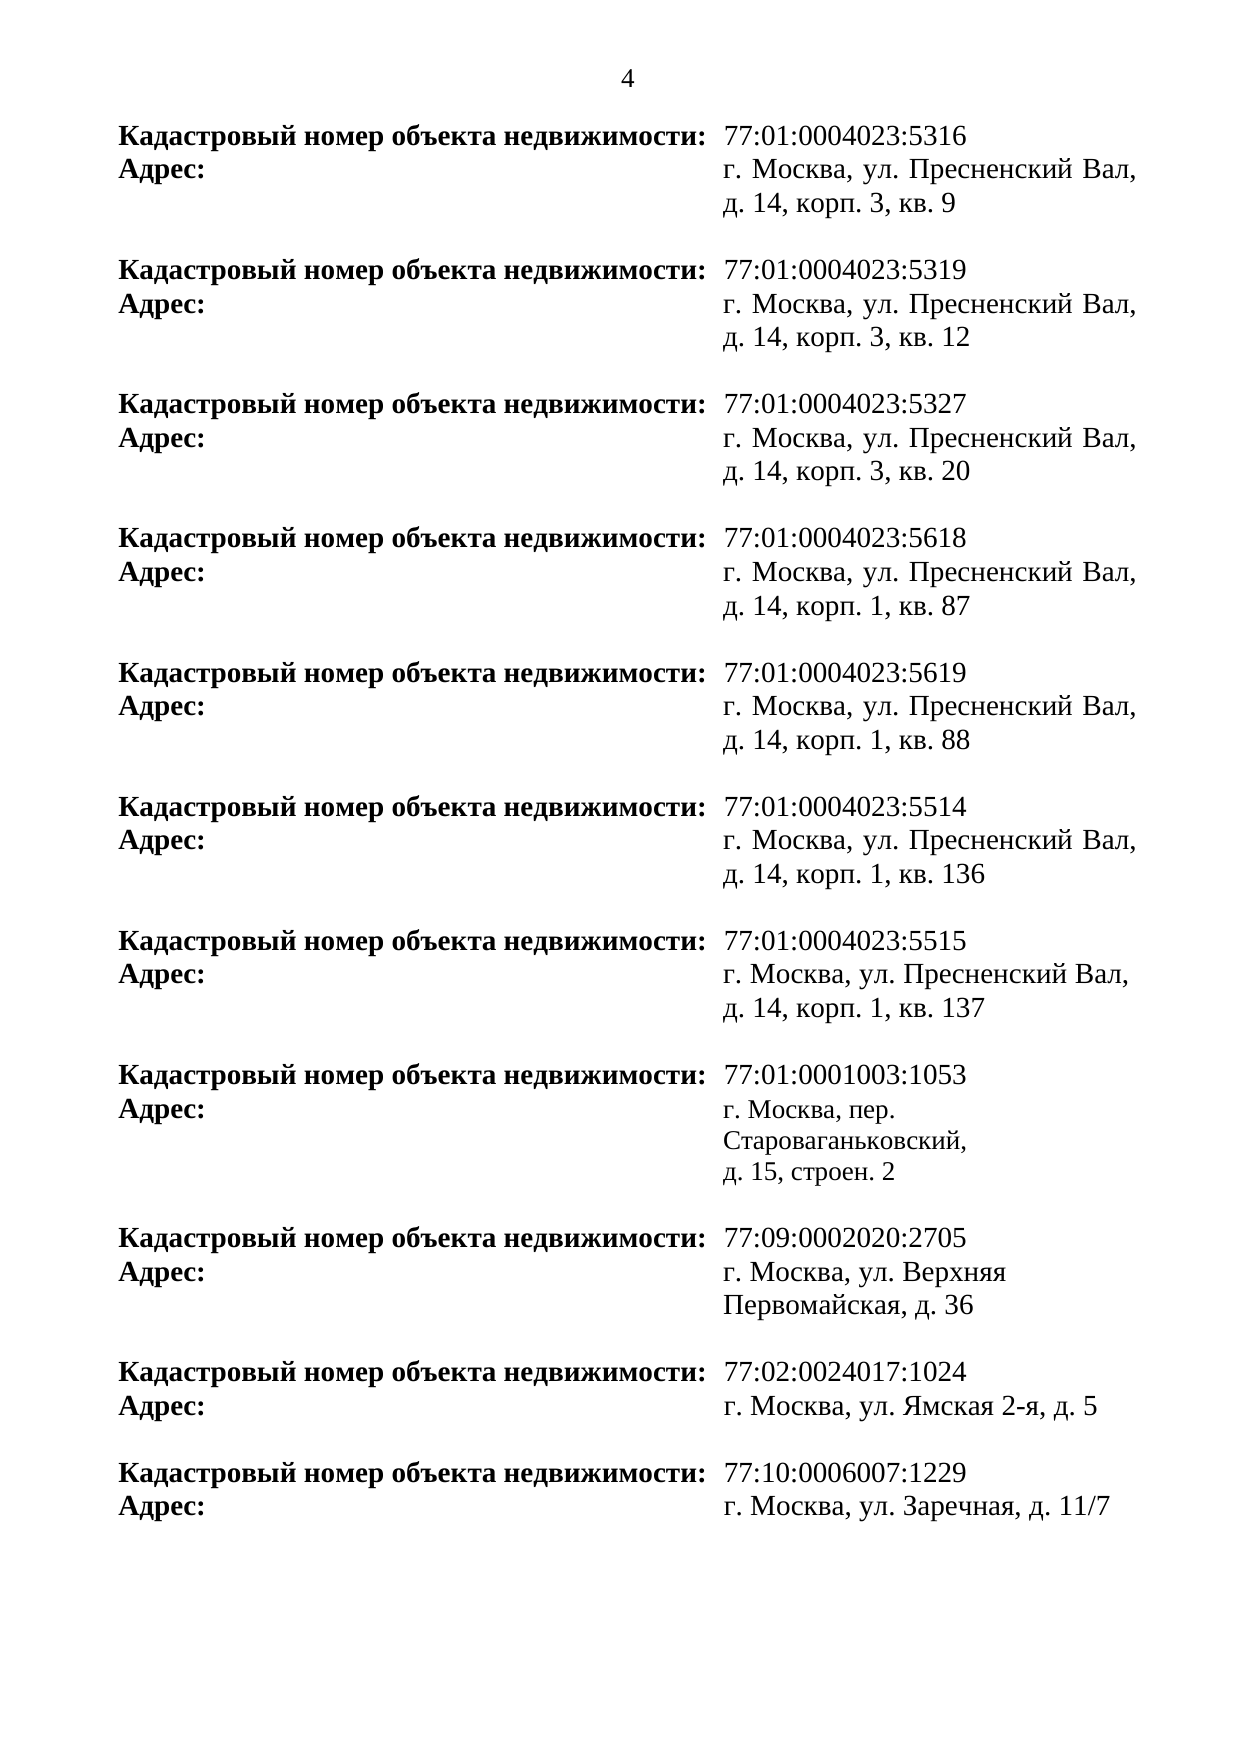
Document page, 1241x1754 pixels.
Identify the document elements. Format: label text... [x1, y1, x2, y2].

text Адрес: г. Москва, ул. Ямская 2-я, д. 5 [118, 1388, 1137, 1421]
text Адрес: г. Москва, ул. Пресненский Вал, д. 14, корп. 3, кв. 9 [118, 152, 1137, 219]
text Кадастровый номер объекта недвижимости: 77:01:0004023:5316 [118, 118, 1137, 152]
text Кадастровый номер объекта недвижимости: 77:01:0001003:1053 [118, 1057, 1137, 1091]
text Кадастровый номер объекта недвижимости: 77:09:0002020:2705 [118, 1220, 1137, 1254]
text Адрес: г. Москва, ул. Заречная, д. 11/7 [118, 1488, 1137, 1522]
text Кадастровый номер объекта недвижимости: 77:01:0004023:5515 [118, 923, 1137, 957]
text Адрес: г. Москва, пер. Староваганьковский, д. 15, строен. 2 [118, 1091, 1137, 1187]
text Кадастровый номер объекта недвижимости: 77:01:0004023:5327 [118, 386, 1137, 420]
text Кадастровый номер объекта недвижимости: 77:10:0006007:1229 [118, 1455, 1137, 1488]
text Кадастровый номер объекта недвижимости: 77:01:0004023:5619 [118, 655, 1137, 688]
text Адрес: г. Москва, ул. Пресненский Вал, д. 14, корп. 3, кв. 12 [118, 286, 1137, 353]
text Кадастровый номер объекта недвижимости: 77:01:0004023:5618 [118, 521, 1137, 554]
text Кадастровый номер объекта недвижимости: 77:01:0004023:5514 [118, 789, 1137, 822]
text Адрес: г. Москва, ул. Верхняя Первомайская, д. 36 [118, 1254, 1137, 1321]
text Адрес: г. Москва, ул. Пресненский Вал, д. 14, корп. 1, кв. 88 [118, 688, 1137, 755]
text Адрес: г. Москва, ул. Пресненский Вал, д. 14, корп. 1, кв. 136 [118, 822, 1137, 889]
text Адрес: г. Москва, ул. Пресненский Вал, д. 14, корп. 3, кв. 20 [118, 420, 1137, 487]
text Кадастровый номер объекта недвижимости: 77:01:0004023:5319 [118, 252, 1137, 286]
text Адрес: г. Москва, ул. Пресненский Вал, д. 14, корп. 1, кв. 87 [118, 554, 1137, 621]
text Кадастровый номер объекта недвижимости: 77:02:0024017:1024 [118, 1354, 1137, 1388]
text Адрес: г. Москва, ул. Пресненский Вал, д. 14, корп. 1, кв. 137 [118, 957, 1137, 1024]
